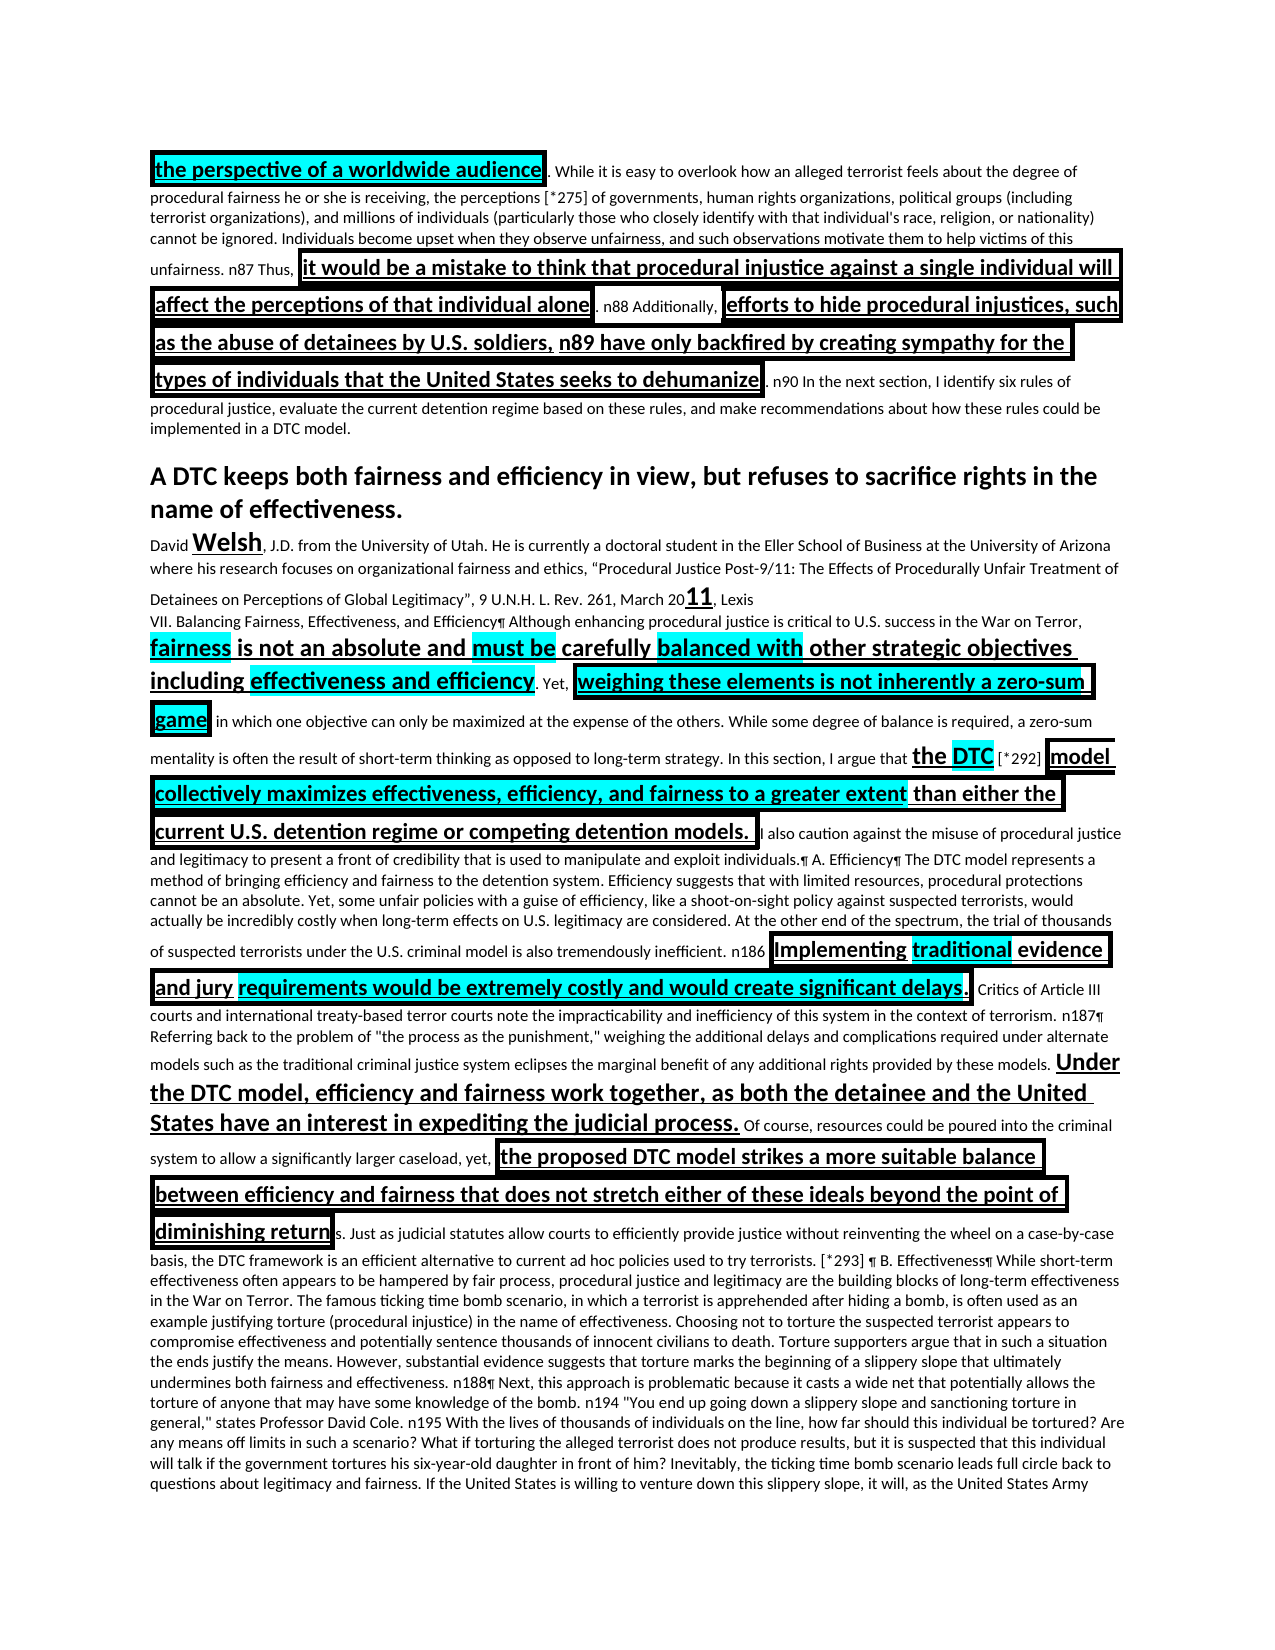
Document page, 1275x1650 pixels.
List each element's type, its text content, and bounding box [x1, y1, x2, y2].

text David Welsh, J.D. from the University of Utah. He is currently a doctoral student in the Eller School of Business at the University of Arizona where his research focuses on organizational fairness and ethics, “Procedural Justice Post-9/11: The Effects of Procedurally Unfair Treatment of Detainees on Perceptions of Global Legitimacy”, 9 U.N.H. L. Rev. 261, March 2011, Lexis [150, 525, 1125, 612]
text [150, 150, 1125, 438]
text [150, 612, 1125, 1494]
subtitle A DTC keeps both fairness and efficiency in view, but refuses to sacrifice rights in the name of effectiveness. [150, 459, 1125, 525]
